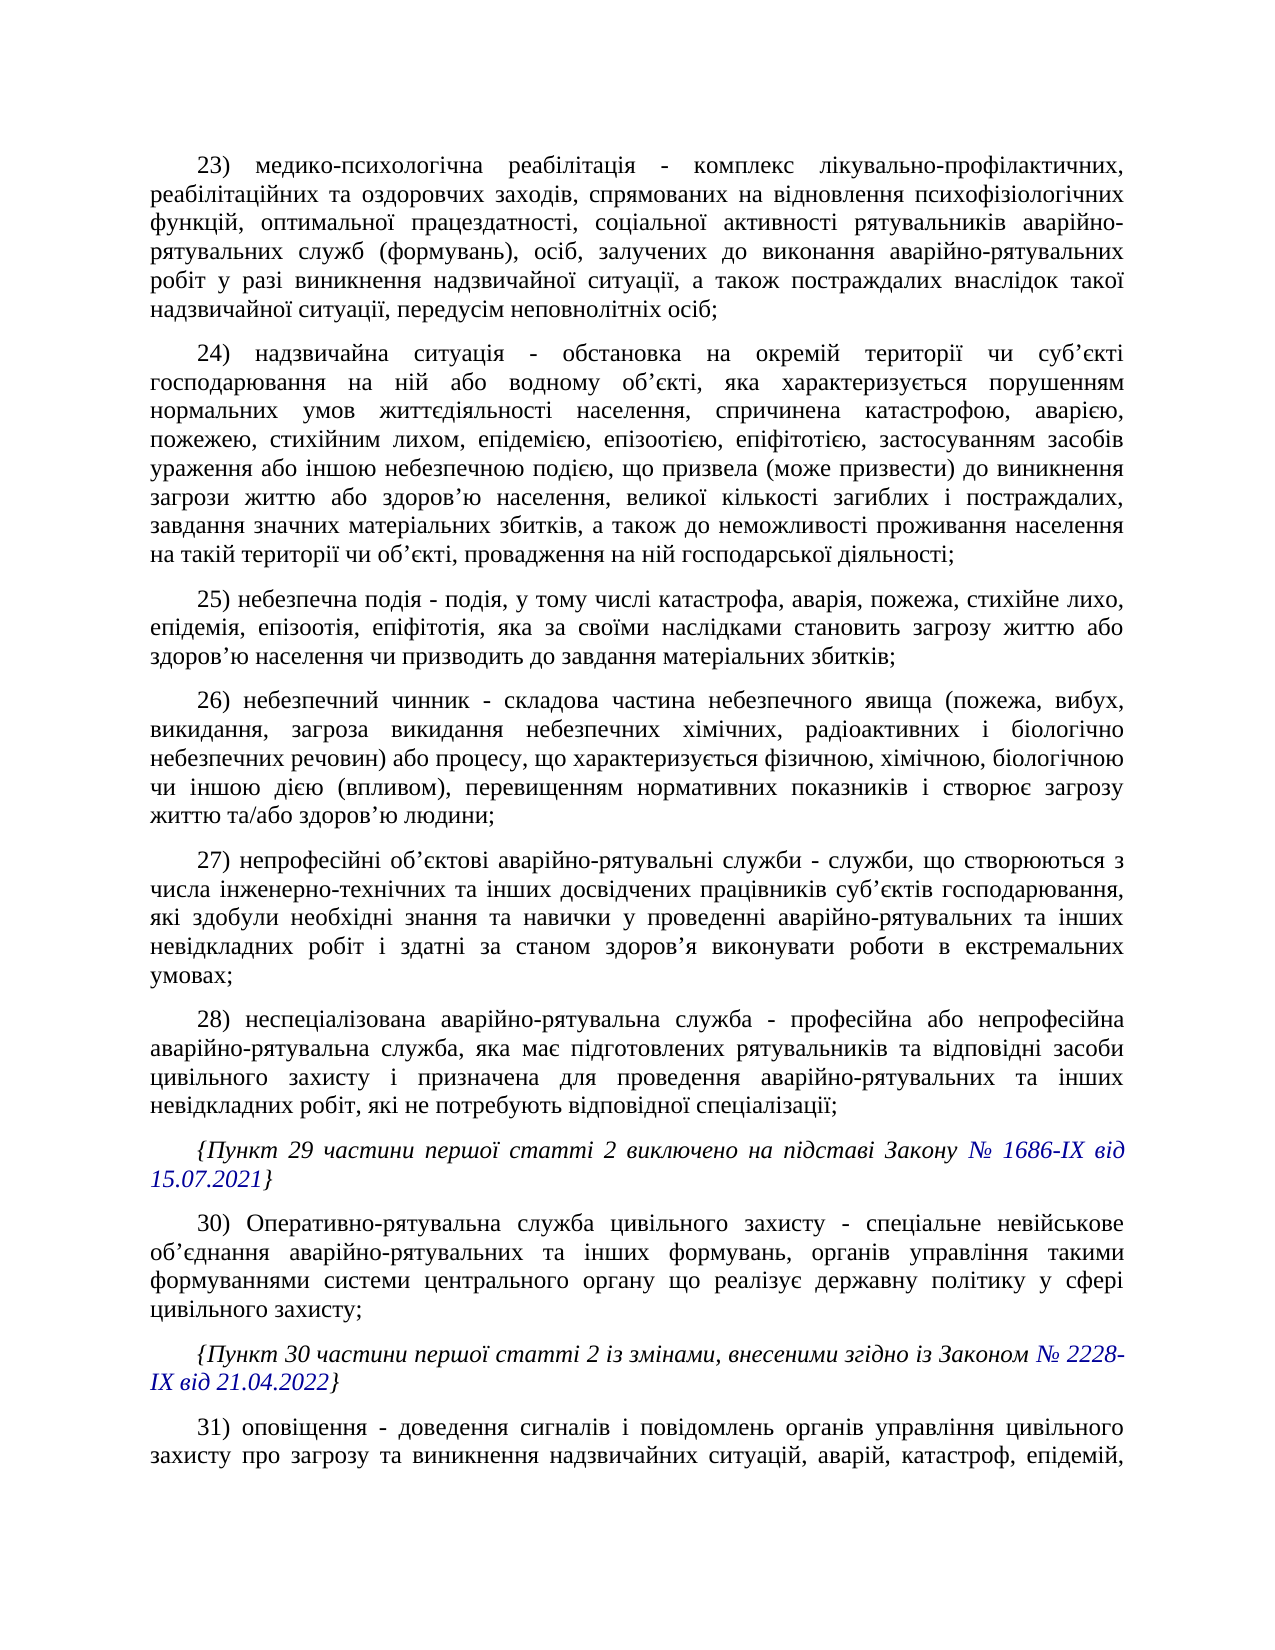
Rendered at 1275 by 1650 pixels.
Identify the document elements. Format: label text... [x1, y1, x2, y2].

text 26) небезпечний чинник - складова частина небезпечного явища (пожежа, вибух, викидання, загроза викидання небезпечних хімічних, радіоактивних і біологічно небезпечних речовин) або процесу, що характеризується фізичною, хімічною, біологічною чи іншою дією (впливом), перевищенням нормативних показників і створює загрозу життю та/або здоров’ю людини; [150, 686, 1125, 829]
text 30) Оперативно-рятувальна служба цивільного захисту - спеціальне невійськове об’єднання аварійно-рятувальних та інших формувань, органів управління такими формуваннями системи центрального органу що реалізує державну політику у сфері цивільного захисту; [150, 1208, 1125, 1323]
text 23) медико-психологічна реабілітація - комплекс лікувально-профілактичних, реабілітаційних та оздоровчих заходів, спрямованих на відновлення психофізіологічних функцій, оптимальної працездатності, соціальної активності рятувальників аварійно-рятувальних служб (формувань), осіб, залучених до виконання аварійно-рятувальних робіт у разі виникнення надзвичайної ситуації, а також постраждалих внаслідок такої надзвичайної ситуації, передусім неповнолітніх осіб; [150, 150, 1125, 322]
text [150, 1412, 1125, 1469]
text {Пункт 29 частини першої статті 2 виключено на підставі Закону № 1686-IX від 15.07.2021} [150, 1135, 1125, 1192]
text {Пункт 30 частини першої статті 2 із змінами, внесеними згідно із Законом № 2228-IX від 21.04.2022} [150, 1339, 1125, 1396]
text 28) неспеціалізована аварійно-рятувальна служба - професійна або непрофесійна аварійно-рятувальна служба, яка має підготовлених рятувальників та відповідні засоби цивільного захисту і призначена для проведення аварійно-рятувальних та інших невідкладних робіт, які не потребують відповідної спеціалізації; [150, 1004, 1125, 1119]
text 27) непрофесійні об’єктові аварійно-рятувальні служби - служби, що створюються з числа інженерно-технічних та інших досвідчених працівників суб’єктів господарювання, які здобули необхідні знання та навички у проведенні аварійно-рятувальних та інших невідкладних робіт і здатні за станом здоров’я виконувати роботи в екстремальних умовах; [150, 845, 1125, 989]
text 25) небезпечна подія - подія, у тому числі катастрофа, аварія, пожежа, стихійне лихо, епідемія, епізоотія, епіфітотія, яка за своїми наслідками становить загрозу життю або здоров’ю населення чи призводить до завдання матеріальних збитків; [150, 584, 1125, 670]
text 24) надзвичайна ситуація - обстановка на окремій території чи суб’єкті господарювання на ній або водному об’єкті, яка характеризується порушенням нормальних умов життєдіяльності населення, спричинена катастрофою, аварією, пожежею, стихійним лихом, епідемією, епізоотією, епіфітотією, застосуванням засобів ураження або іншою небезпечною подією, що призвела (може призвести) до виникнення загрози життю або здоров’ю населення, великої кількості загиблих і постраждалих, завдання значних матеріальних збитків, а також до неможливості проживання населення на такій території чи об’єкті, провадження на ній господарської діяльності; [150, 338, 1125, 568]
